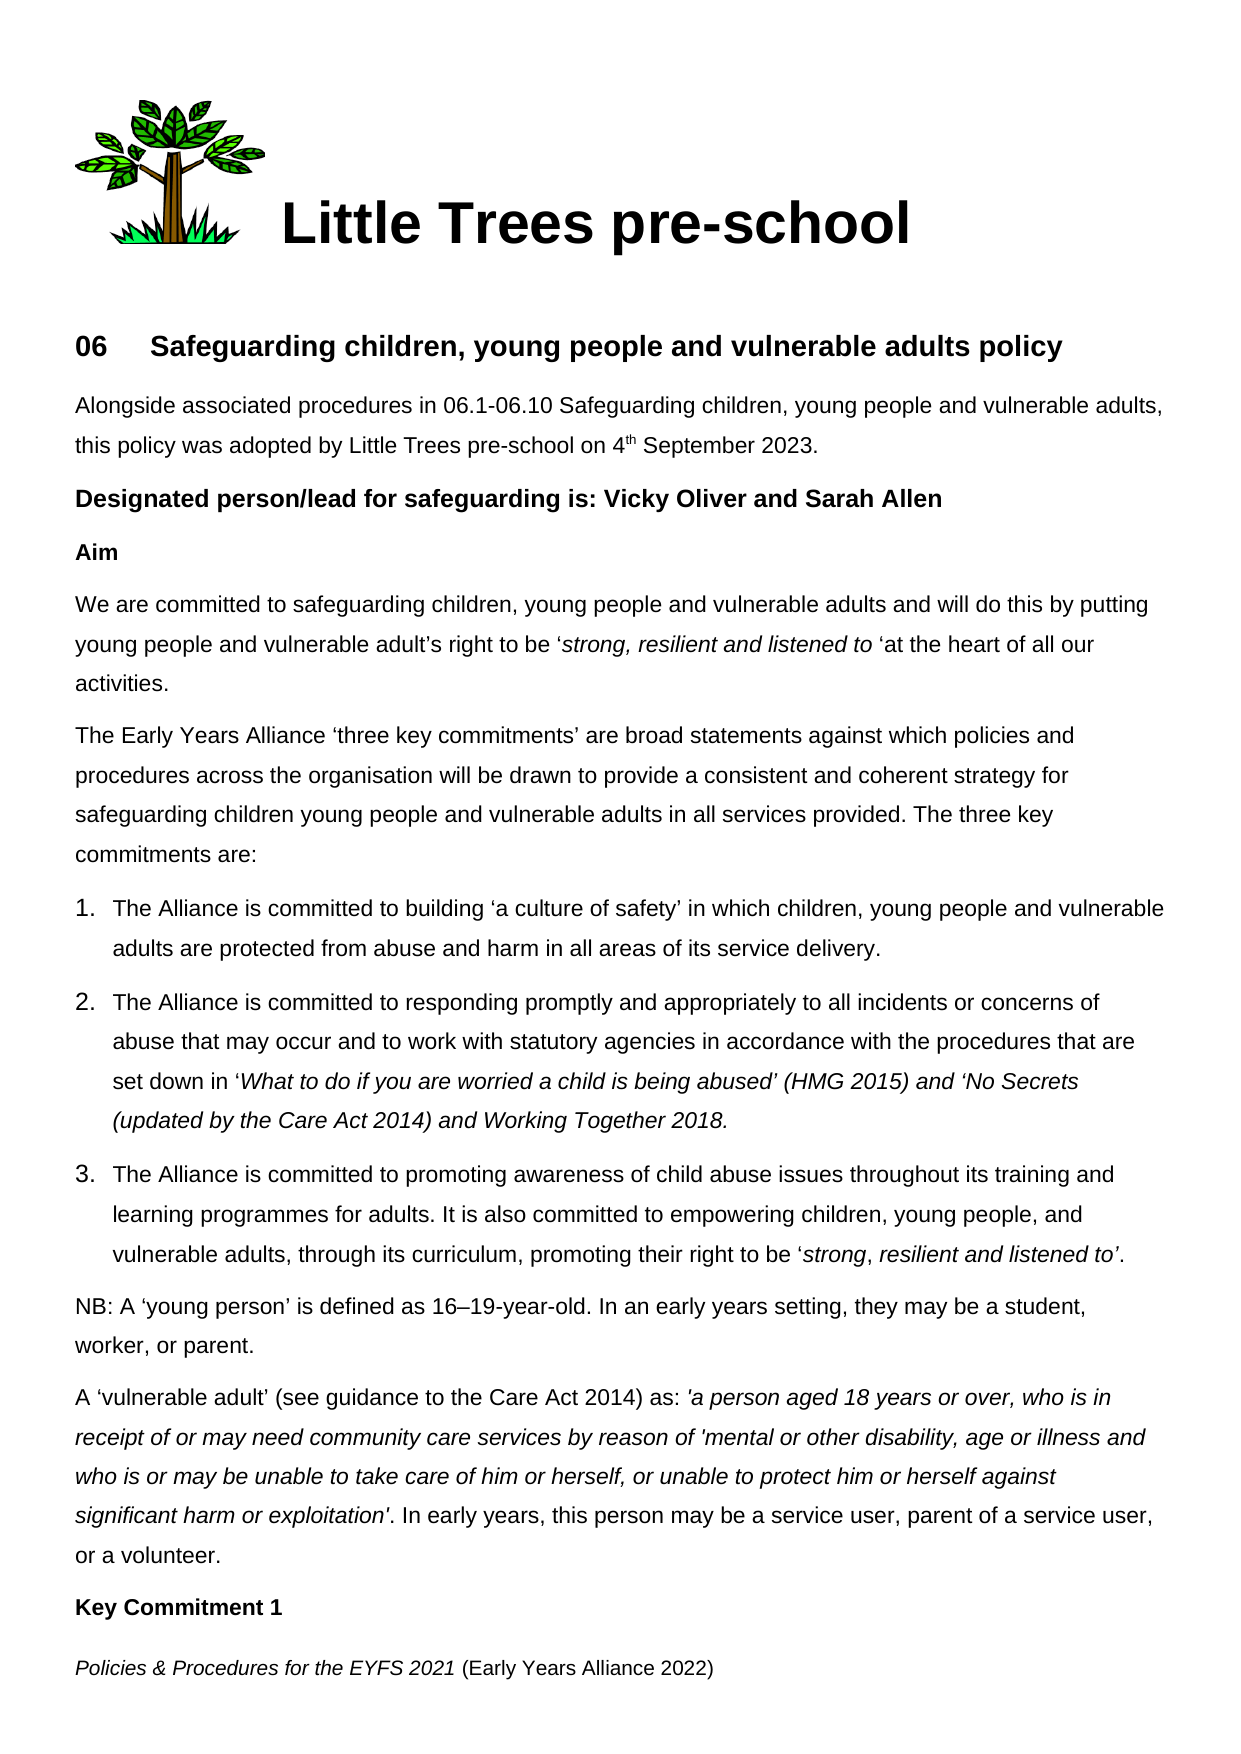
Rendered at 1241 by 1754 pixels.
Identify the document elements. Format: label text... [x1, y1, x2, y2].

list The Alliance is committed to responding promptly and appropriately to all incidents or concerns of abuse that may occur and to work with statutory agencies in accordance with the procedures that are set down in ‘What to do if you are worried a child is being abused’ (HMG 2015) and ‘No Secrets (updated by the Care Act 2014) and Working Together 2018. [75, 986, 1165, 1134]
text A ‘vulnerable adult’ (see guidance to the Care Act 2014) as: 'a person aged 18 years or over, who is in receipt of or may need community care services by reason of 'mental or other disability, age or illness and who is or may be unable to take care of him or herself, or unable to protect him or herself against significant harm or exploitation'. In early years, this person may be a service user, parent of a service user, or a volunteer. [75, 1384, 1165, 1568]
text The Early Years Alliance ‘three key commitments’ are broad statements against which policies and procedures across the organisation will be drawn to provide a consistent and coherent strategy for safeguarding children young people and vulnerable adults in all services provided. The three key commitments are: [75, 722, 1165, 867]
list Key Commitment 1 [75, 1594, 1165, 1620]
text 06 Safeguarding children, young people and vulnerable adults policy [75, 329, 1165, 363]
list The Alliance is committed to building ‘a culture of safety’ in which children, young people and vulnerable adults are protected from abuse and harm in all areas of its service delivery. [75, 893, 1165, 961]
text We are committed to safeguarding children, young people and vulnerable adults and will do this by putting young people and vulnerable adult’s right to be ‘strong, resilient and listened to ‘at the heart of all our activities. [75, 591, 1165, 697]
subtitle Alongside associated procedures in 06.1-06.10 Safeguarding children, young people and vulnerable adults, this policy was adopted by Little Trees pre-school on 4th September 2023. [75, 392, 1165, 458]
text Designated person/lead for safeguarding is: Vicky Oliver and Sarah Allen [75, 484, 1165, 512]
subtitle Aim [75, 539, 1165, 566]
subtitle NB: A ‘young person’ is defined as 16–19-year-old. In an early years setting, they may be a student, worker, or parent. [75, 1293, 1165, 1358]
list The Alliance is committed to promoting awareness of child abuse issues throughout its training and learning programmes for adults. It is also committed to empowering children, young people, and vulnerable adults, through its curriculum, promoting their right to be ‘strong, resilient and listened to’. [75, 1159, 1165, 1267]
